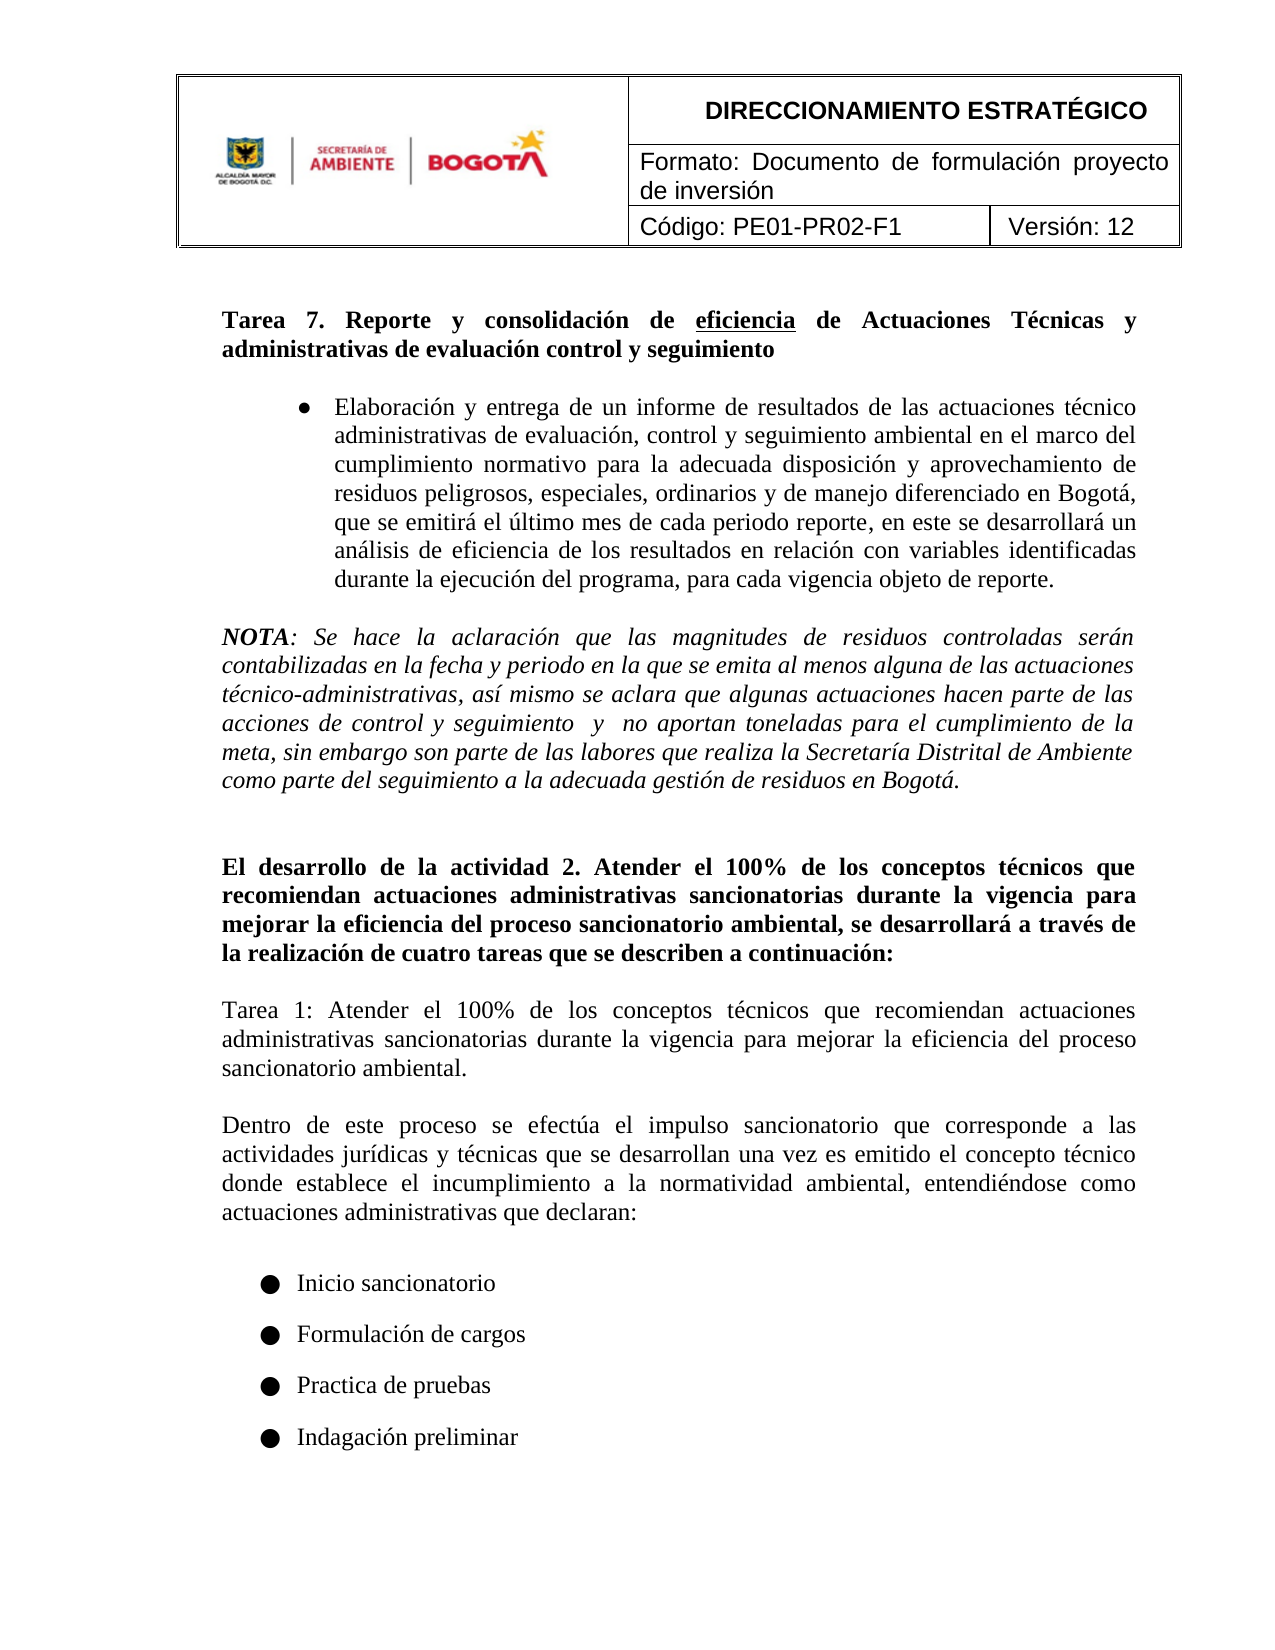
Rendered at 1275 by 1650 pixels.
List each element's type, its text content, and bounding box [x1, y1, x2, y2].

text El desarrollo de la actividad 2. Atender el 100% de los conceptos técnicos que recomiendan actuaciones administrativas sancionatorias durante la vigencia para mejorar la eficiencia del proceso sancionatorio ambiental, se desarrollará a través de la realización de cuatro tareas que se describen a continuación: [222, 852, 1137, 967]
list Practica de pruebas [259, 1357, 1137, 1408]
text Dentro de este proceso se efectúa el impulso sancionatorio que corresponde a las actividades jurídicas y técnicas que se desarrollan una vez es emitido el concepto técnico donde establece el incumplimiento a la normatividad ambiental, entendiéndose como actuaciones administrativas que declaran: [222, 1111, 1137, 1226]
list Elaboración y entrega de un informe de resultados de las actuaciones técnico administrativas de evaluación, control y seguimiento ambiental en el marco del cumplimiento normativo para la adecuada disposición y aprovechamiento de residuos peligrosos, especiales, ordinarios y de manejo diferenciado en Bogotá, que se emitirá el último mes de cada periodo reporte, en este se desarrollará un análisis de eficiencia de los resultados en relación con variables identificadas durante la ejecución del programa, para cada vigencia objeto de reporte. [297, 392, 1137, 593]
text Tarea 1: Atender el 100% de los conceptos técnicos que recomiendan actuaciones administrativas sancionatorias durante la vigencia para mejorar la eficiencia del proceso sancionatorio ambiental. [222, 996, 1137, 1082]
text NOTA: Se hace la aclaración que las magnitudes de residuos controladas serán contabilizadas en la fecha y periodo en la que se emita al menos alguna de las actuaciones técnico-administrativas, así mismo se aclara que algunas actuaciones hacen parte de las acciones de control y seguimiento y no aportan toneladas para el cumplimiento de la meta, sin embargo son parte de las labores que realiza la Secretaría Distrital de Ambiente como parte del seguimiento a la adecuada gestión de residuos en Bogotá. [222, 622, 1137, 794]
list Formulación de cargos [259, 1306, 1137, 1357]
list Indagación preliminar [259, 1408, 1137, 1459]
list Inicio sancionatorio [259, 1254, 1137, 1306]
text Tarea 7. Reporte y consolidación de eficiencia de Actuaciones Técnicas y administrativas de evaluación control y seguimiento [222, 306, 1137, 363]
picture [189, 102, 580, 219]
